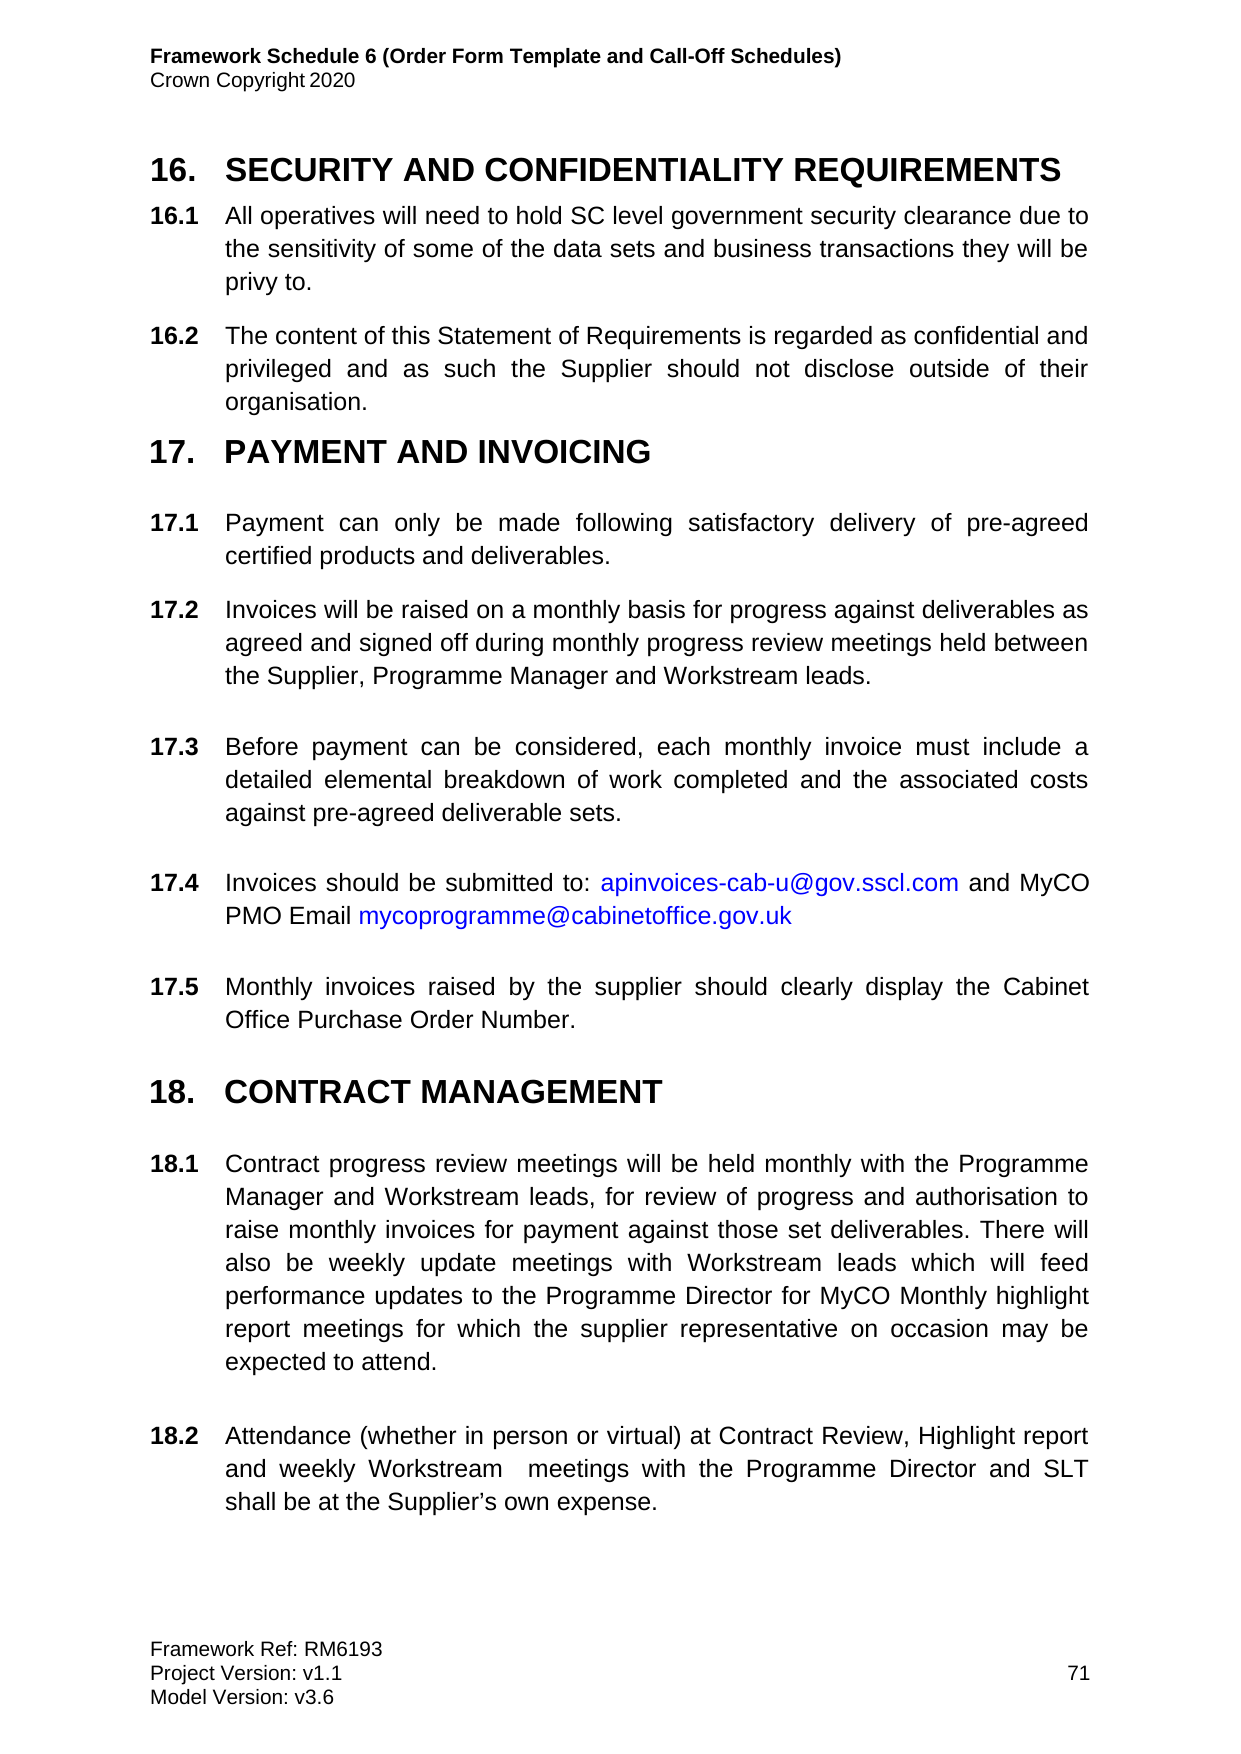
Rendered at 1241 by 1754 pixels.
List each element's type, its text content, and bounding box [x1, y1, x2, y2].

subtitle Payment can only be made following satisfactory delivery of pre-agreed certified products and deliverables. [150, 508, 1090, 570]
subtitle Attendance (whether in person or virtual) at Contract Review, Highlight report and weekly Workstream meetings with the Programme Director and SLT shall be at the Supplier’s own expense. [150, 1421, 1090, 1516]
subtitle CONTRACT MANAGEMENT [149, 1073, 1090, 1111]
subtitle Monthly invoices raised by the supplier should clearly display the Cabinet Office Purchase Order Number. [150, 972, 1090, 1034]
subtitle The content of this Statement of Requirements is regarded as confidential and privileged and as such the Supplier should not disclose outside of their organisation. [150, 321, 1090, 416]
subtitle PAYMENT AND INVOICING [149, 432, 1090, 471]
subtitle All operatives will need to hold SC level government security clearance due to the sensitivity of some of the data sets and business transactions they will be privy to. [150, 201, 1090, 296]
subtitle Invoices will be raised on a monthly basis for progress against deliverables as agreed and signed off during monthly progress review meetings held between the Supplier, Programme Manager and Workstream leads. [150, 595, 1090, 690]
subtitle SECURITY AND CONFIDENTIALITY REQUIREMENTS [150, 150, 1090, 188]
subtitle Contract progress review meetings will be held monthly with the Programme Manager and Workstream leads, for review of progress and authorisation to raise monthly invoices for payment against those set deliverables. There will also be weekly update meetings with Workstream leads which will feed performance updates to the Programme Director for MyCO Monthly highlight report meetings for which the supplier representative on occasion may be expected to attend. [150, 1148, 1090, 1375]
subtitle Invoices should be submitted to: apinvoices-cab-u@gov.sscl.com and MyCO PMO Email mycoprogramme@cabinetoffice.gov.uk [150, 868, 1090, 930]
subtitle Before payment can be considered, each monthly invoice must include a detailed elemental breakdown of work completed and the associated costs against pre-agreed deliverable sets. [150, 732, 1090, 827]
